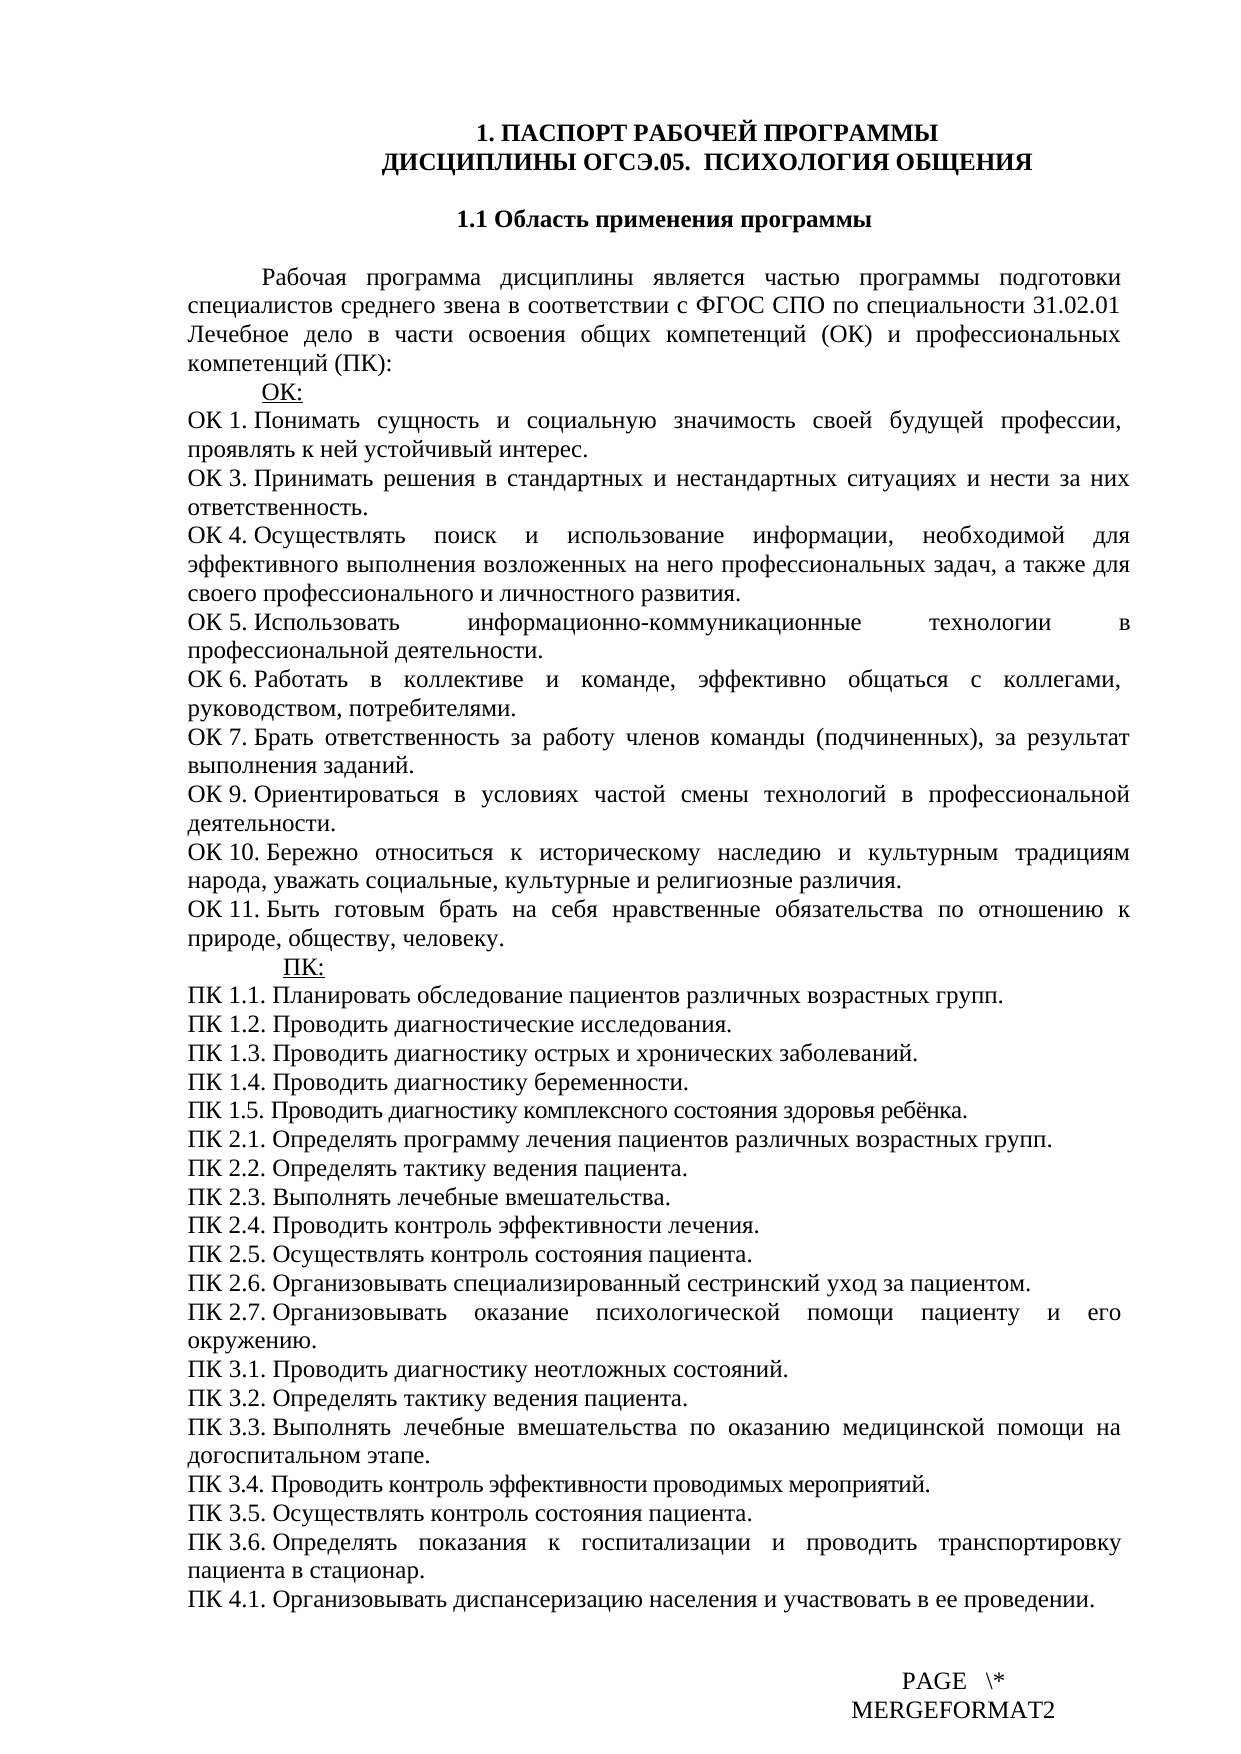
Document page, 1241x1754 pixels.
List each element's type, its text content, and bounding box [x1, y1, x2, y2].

text ПК 3.3. Выполнять лечебные вмешательства по оказанию медицинской помощи на догоспитальном этапе. [187, 1412, 1122, 1469]
text ОК: [187, 377, 1122, 406]
text ПК 1.1. Планировать обследование пациентов различных возрастных групп. [187, 981, 1122, 1009]
text ПК 3.2. Определять тактику ведения пациента. [187, 1383, 1122, 1412]
list ОК 7. Брать ответственность за работу членов команды (подчиненных), за результат выполнения заданий. [187, 722, 1131, 779]
text ДИСЦИПЛИНЫ ОГСЭ.05. ПСИХОЛОГИЯ ОБЩЕНИЯ [292, 147, 1122, 176]
text ПК 2.4. Проводить контроль эффективности лечения. [187, 1211, 1122, 1239]
text ПК 1.2. Проводить диагностические исследования. [187, 1009, 1122, 1038]
list ОК 4. Осуществлять поиск и использование информации, необходимой для эффективного выполнения возложенных на него профессиональных задач, а также для своего профессионального и личностного развития. [187, 521, 1131, 607]
text ПК 3.5. Осуществлять контроль состояния пациента. [187, 1498, 1122, 1527]
text ОК 1. Понимать сущность и социальную значимость своей будущей профессии, проявлять к ней устойчивый интерес. [187, 406, 1122, 463]
text ПК 2.1. Определять программу лечения пациентов различных возрастных групп. [187, 1124, 1122, 1153]
list ОК 11. Быть готовым брать на себя нравственные обязательства по отношению к природе, обществу, человеку. [187, 894, 1131, 952]
text ПК 1.5. Проводить диагностику комплексного состояния здоровья ребёнка. [187, 1096, 1122, 1124]
text ПК: [187, 952, 1122, 981]
list ОК 3. Принимать решения в стандартных и нестандартных ситуациях и нести за них ответственность. [187, 463, 1131, 521]
text ПК 4.1. Организовывать диспансеризацию населения и участвовать в ее проведении. [187, 1584, 1122, 1613]
text ПК 1.4. Проводить диагностику беременности. [187, 1067, 1122, 1096]
text ПК 2.5. Осуществлять контроль состояния пациента. [187, 1239, 1122, 1268]
list ОК 5. Использовать информационно-коммуникационные технологии в профессиональной деятельности. [187, 607, 1131, 664]
text ПК 3.6. Определять показания к госпитализации и проводить транспортировку пациента в стационар. [187, 1527, 1122, 1584]
text Рабочая программа дисциплины является частью программы подготовки специалистов среднего звена в соответствии с ФГОС СПО по специальности 31.02.01 Лечебное дело в части освоения общих компетенций (ОК) и профессиональных компетенций (ПК): [187, 262, 1122, 377]
text ПК 2.7. Организовывать оказание психологической помощи пациенту и его окружению. [187, 1297, 1122, 1354]
text 1.1 Область применения программы [187, 204, 1141, 233]
text 1. паспорт РАБОЧЕЙ ПРОГРАММЫ [292, 118, 1122, 147]
text ПК 3.4. Проводить контроль эффективности проводимых мероприятий. [187, 1469, 1122, 1498]
list ОК 6. Работать в коллективе и команде, эффективно общаться с коллегами, руководством, потребителями. [187, 664, 1122, 722]
list ОК 10. Бережно относиться к историческому наследию и культурным традициям народа, уважать социальные, культурные и религиозные различия. [187, 837, 1131, 894]
text ПК 3.1. Проводить диагностику неотложных состояний. [187, 1354, 1122, 1383]
text ПК 2.2. Определять тактику ведения пациента. [187, 1153, 1122, 1182]
text ОК 9. Ориентироваться в условиях частой смены технологий в профессиональной деятельности. [187, 779, 1131, 837]
text ПК 1.3. Проводить диагностику острых и хронических заболеваний. [187, 1038, 1122, 1067]
text ПК 2.6. Организовывать специализированный сестринский уход за пациентом. [187, 1268, 1122, 1297]
text ПК 2.3. Выполнять лечебные вмешательства. [187, 1182, 1122, 1211]
